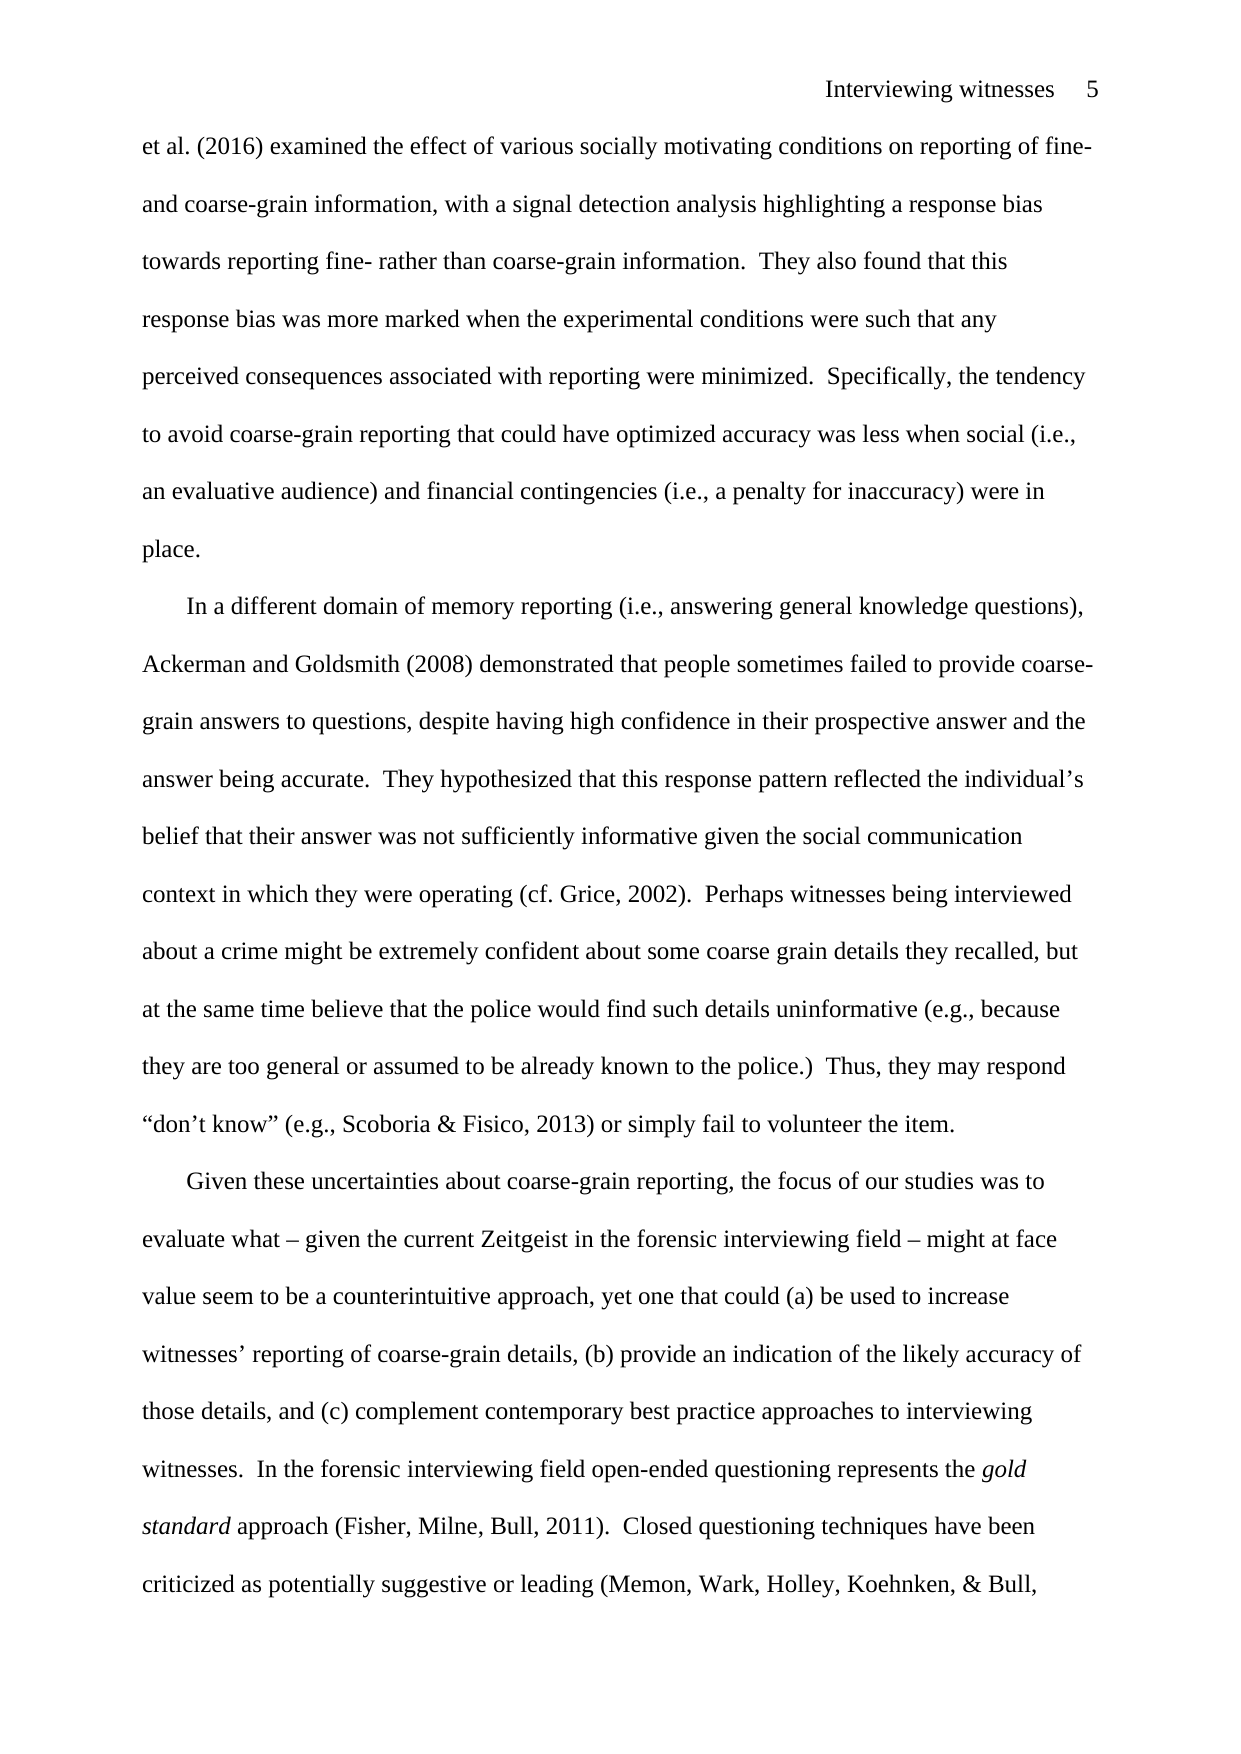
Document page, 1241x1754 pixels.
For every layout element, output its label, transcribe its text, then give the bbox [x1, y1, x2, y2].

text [142, 131, 1098, 563]
text In a different domain of memory reporting (i.e., answering general knowledge questions), Ackerman and Goldsmith (2008) demonstrated that people sometimes failed to provide coarse-grain answers to questions, despite having high confidence in their prospective answer and the answer being accurate. They hypothesized that this response pattern reflected the individual’s belief that their answer was not sufficiently informative given the social communication context in which they were operating (cf. Grice, 2002). Perhaps witnesses being interviewed about a crime might be extremely confident about some coarse grain details they recalled, but at the same time believe that the police would find such details uninformative (e.g., because they are too general or assumed to be already known to the police.) Thus, they may respond “don’t know” (e.g., Scoboria & Fisico, 2013) or simply fail to volunteer the item. [142, 591, 1098, 1138]
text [142, 1166, 1098, 1598]
